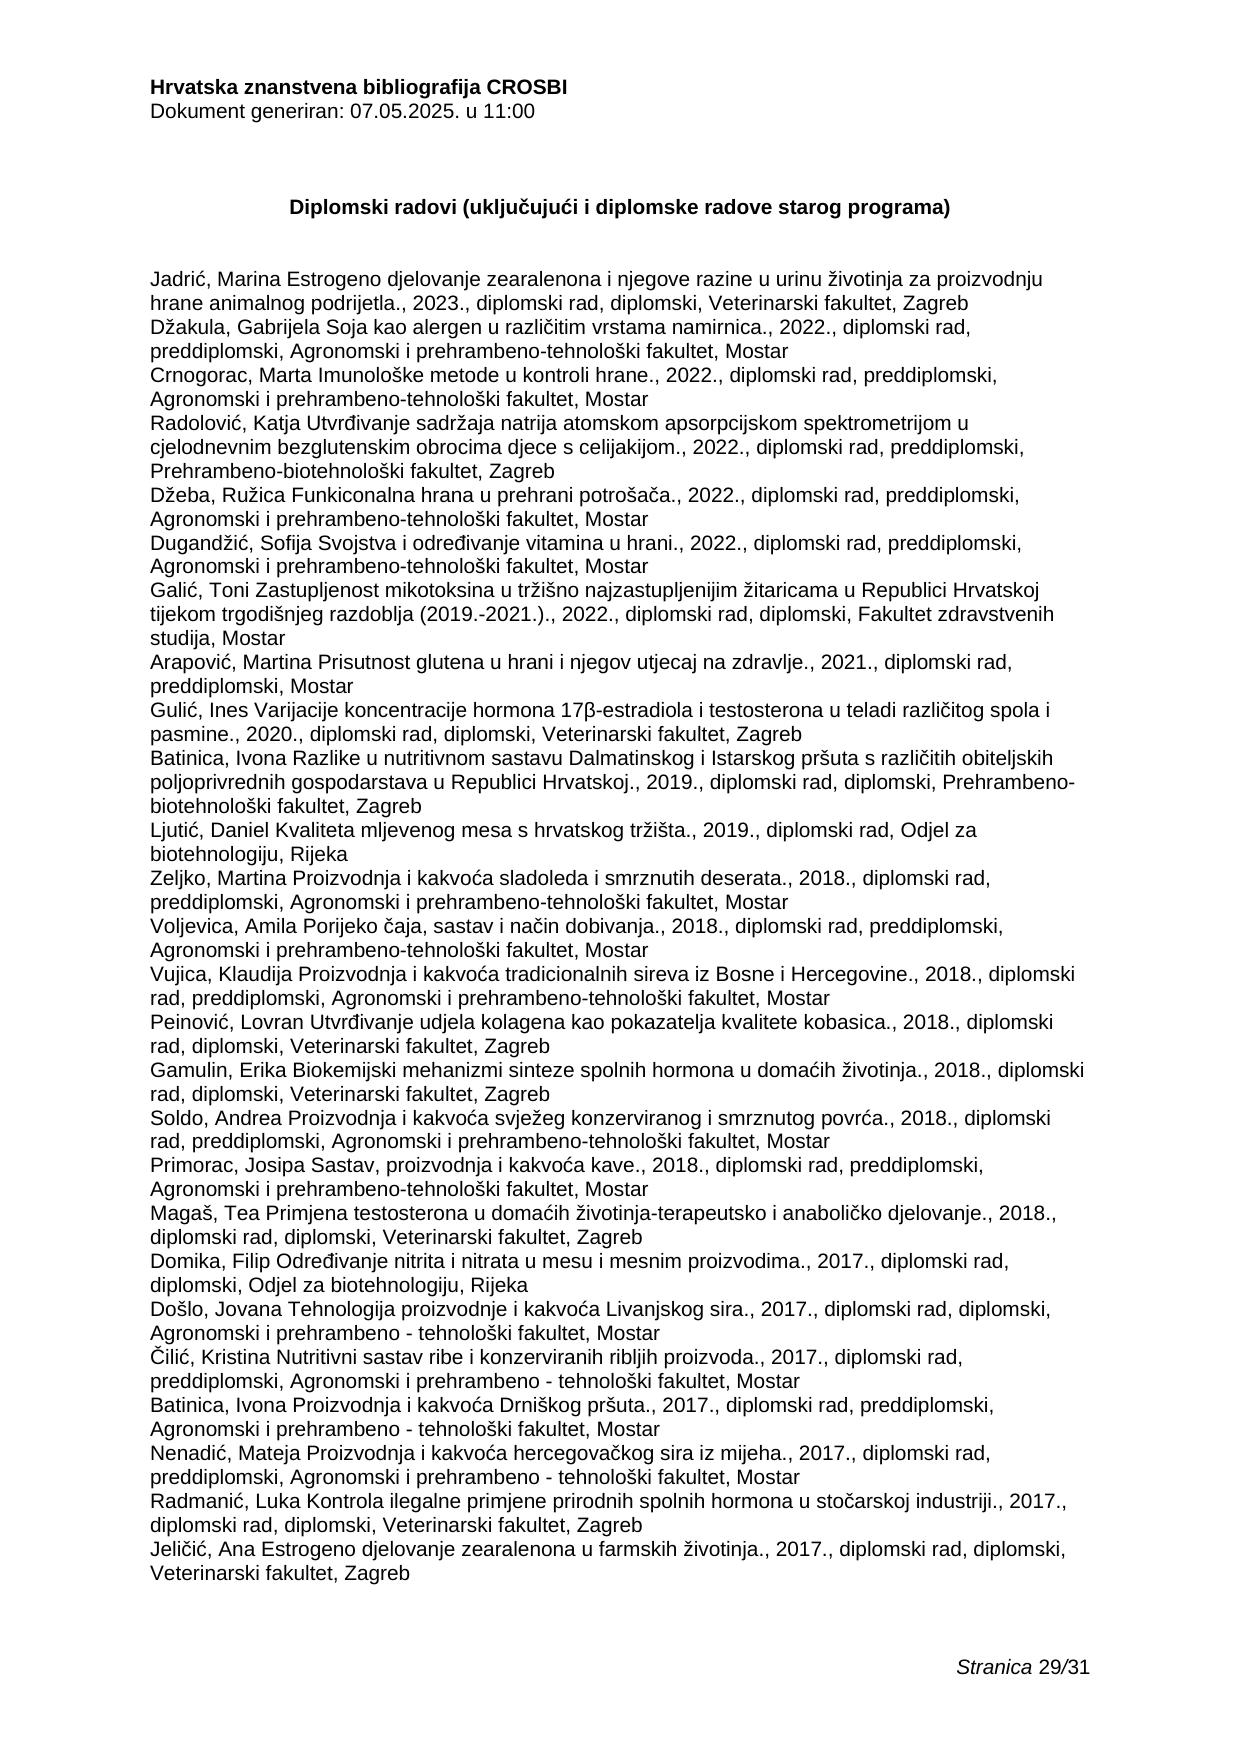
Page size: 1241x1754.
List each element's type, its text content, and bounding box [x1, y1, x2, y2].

text Radmanić, Luka [150, 1489, 1090, 1537]
text Jadrić, Marina [150, 267, 1090, 315]
text Magaš, Tea [150, 1201, 1090, 1249]
text Gamulin, Erika [150, 1057, 1090, 1105]
text Batinica, Ivona [150, 1393, 1090, 1441]
text Gulić, Ines [150, 698, 1090, 746]
text Džakula, Gabrijela [150, 315, 1090, 363]
text Dugandžić, Sofija [150, 530, 1090, 578]
text Radolović, Katja [150, 411, 1090, 482]
subtitle Diplomski radovi (uključujući i diplomske radove starog programa) [150, 195, 1090, 219]
text Vujica, Klaudija [150, 962, 1090, 1009]
text Voljevica, Amila [150, 914, 1090, 962]
text Batinica, Ivona [150, 746, 1090, 818]
text Peinović, Lovran [150, 1009, 1090, 1057]
text Zeljko, Martina [150, 866, 1090, 914]
text Domika, Filip [150, 1249, 1090, 1297]
text Jeličić, Ana [150, 1537, 1090, 1584]
text Crnogorac, Marta [150, 363, 1090, 411]
text Arapović, Martina [150, 650, 1090, 698]
text Soldo, Andrea [150, 1105, 1090, 1153]
text Nenadić, Mateja [150, 1441, 1090, 1489]
text Džeba, Ružica [150, 482, 1090, 530]
text Došlo, Jovana [150, 1297, 1090, 1345]
text Primorac, Josipa [150, 1153, 1090, 1201]
text Galić, Toni [150, 578, 1090, 650]
text Čilić, Kristina [150, 1345, 1090, 1393]
text Ljutić, Daniel [150, 818, 1090, 866]
